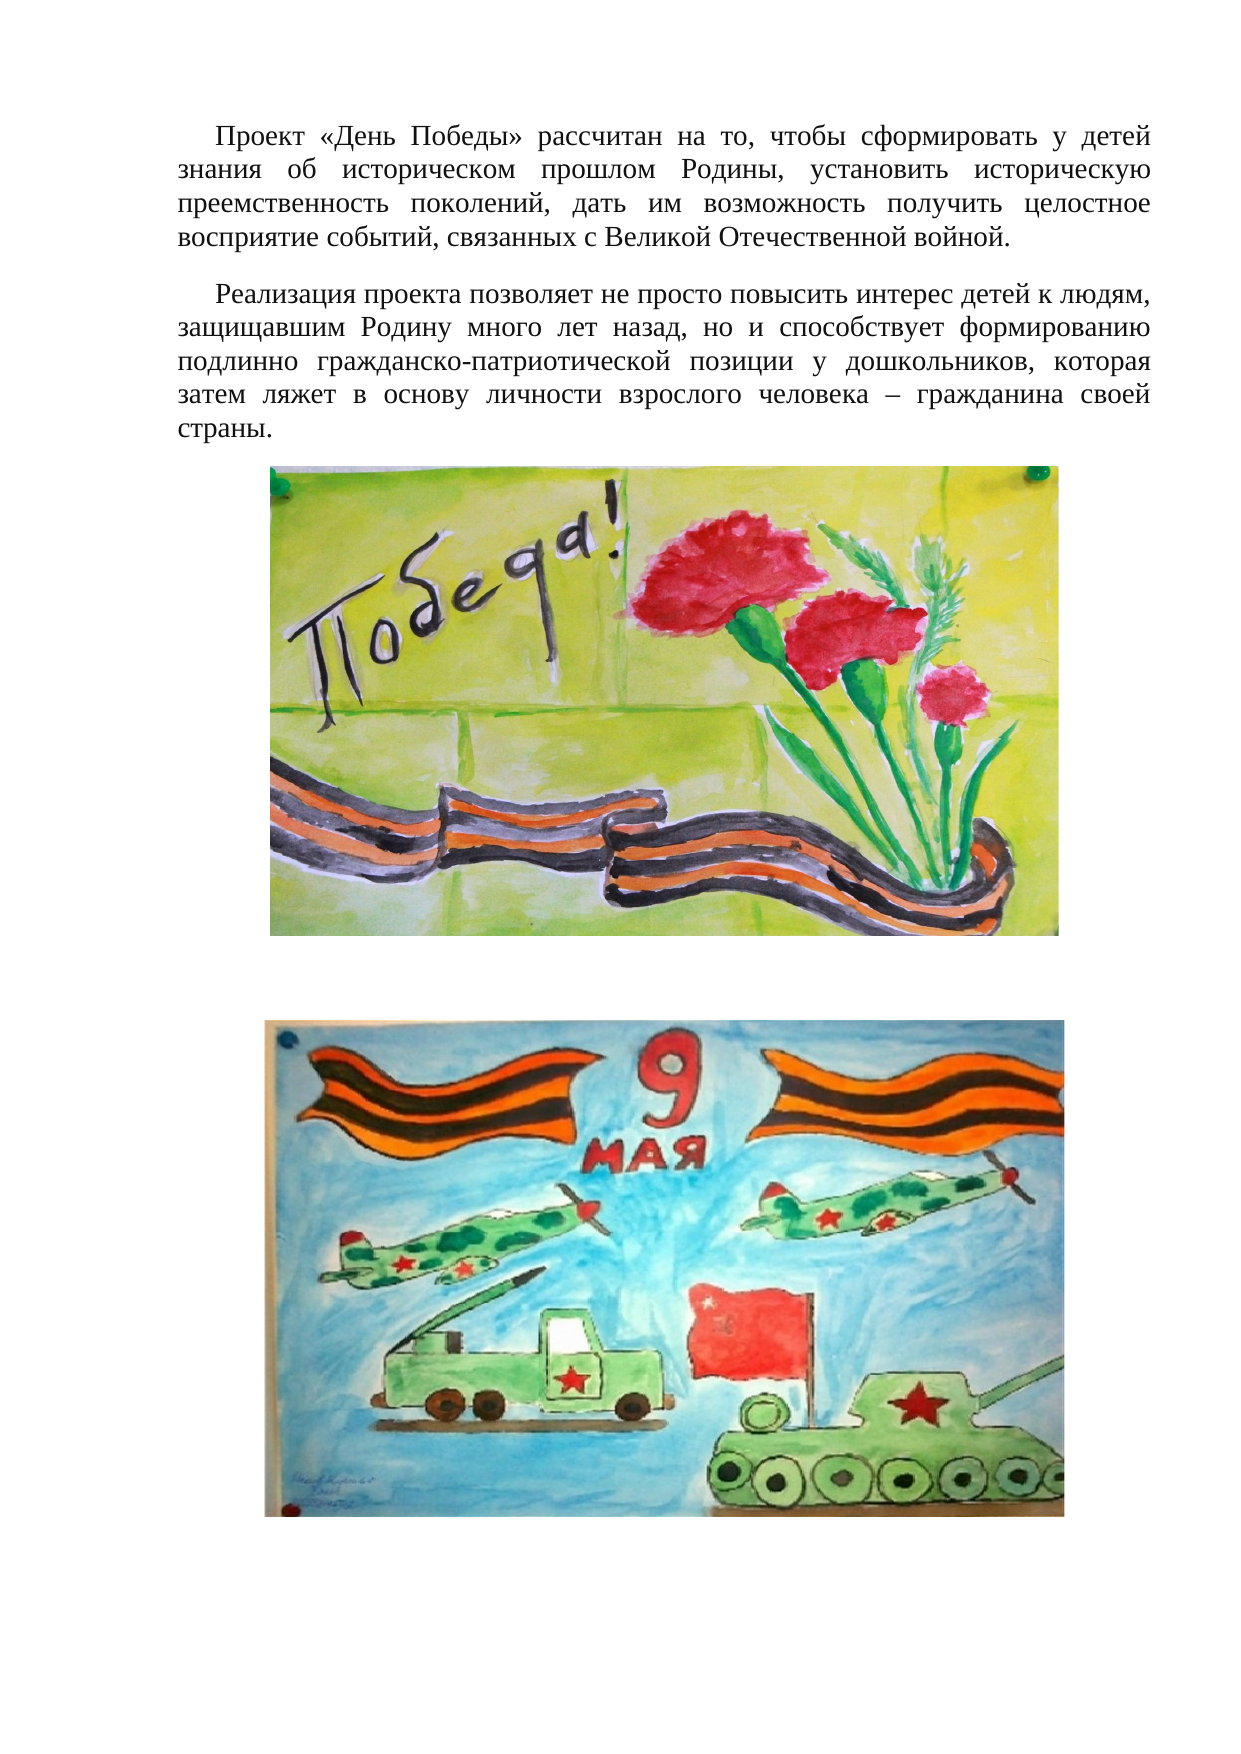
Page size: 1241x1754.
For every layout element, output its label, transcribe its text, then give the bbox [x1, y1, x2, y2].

text Реализация проекта позволяет не просто повысить интерес детей к людям, защищавшим Родину много лет назад, но и способствует формированию подлинно гражданско-патриотической позиции у дошкольников, которая затем ляжет в основу личности взрослого человека – гражданина своей страны. [177, 276, 1152, 443]
text Проект «День Победы» рассчитан на то, чтобы сформировать у детей знания об историческом прошлом Родины, установить историческую преемственность поколений, дать им возможность получить целостное восприятие событий, связанных с Великой Отечественной войной. [177, 118, 1152, 252]
picture [264, 1020, 1065, 1517]
picture [270, 466, 1059, 936]
